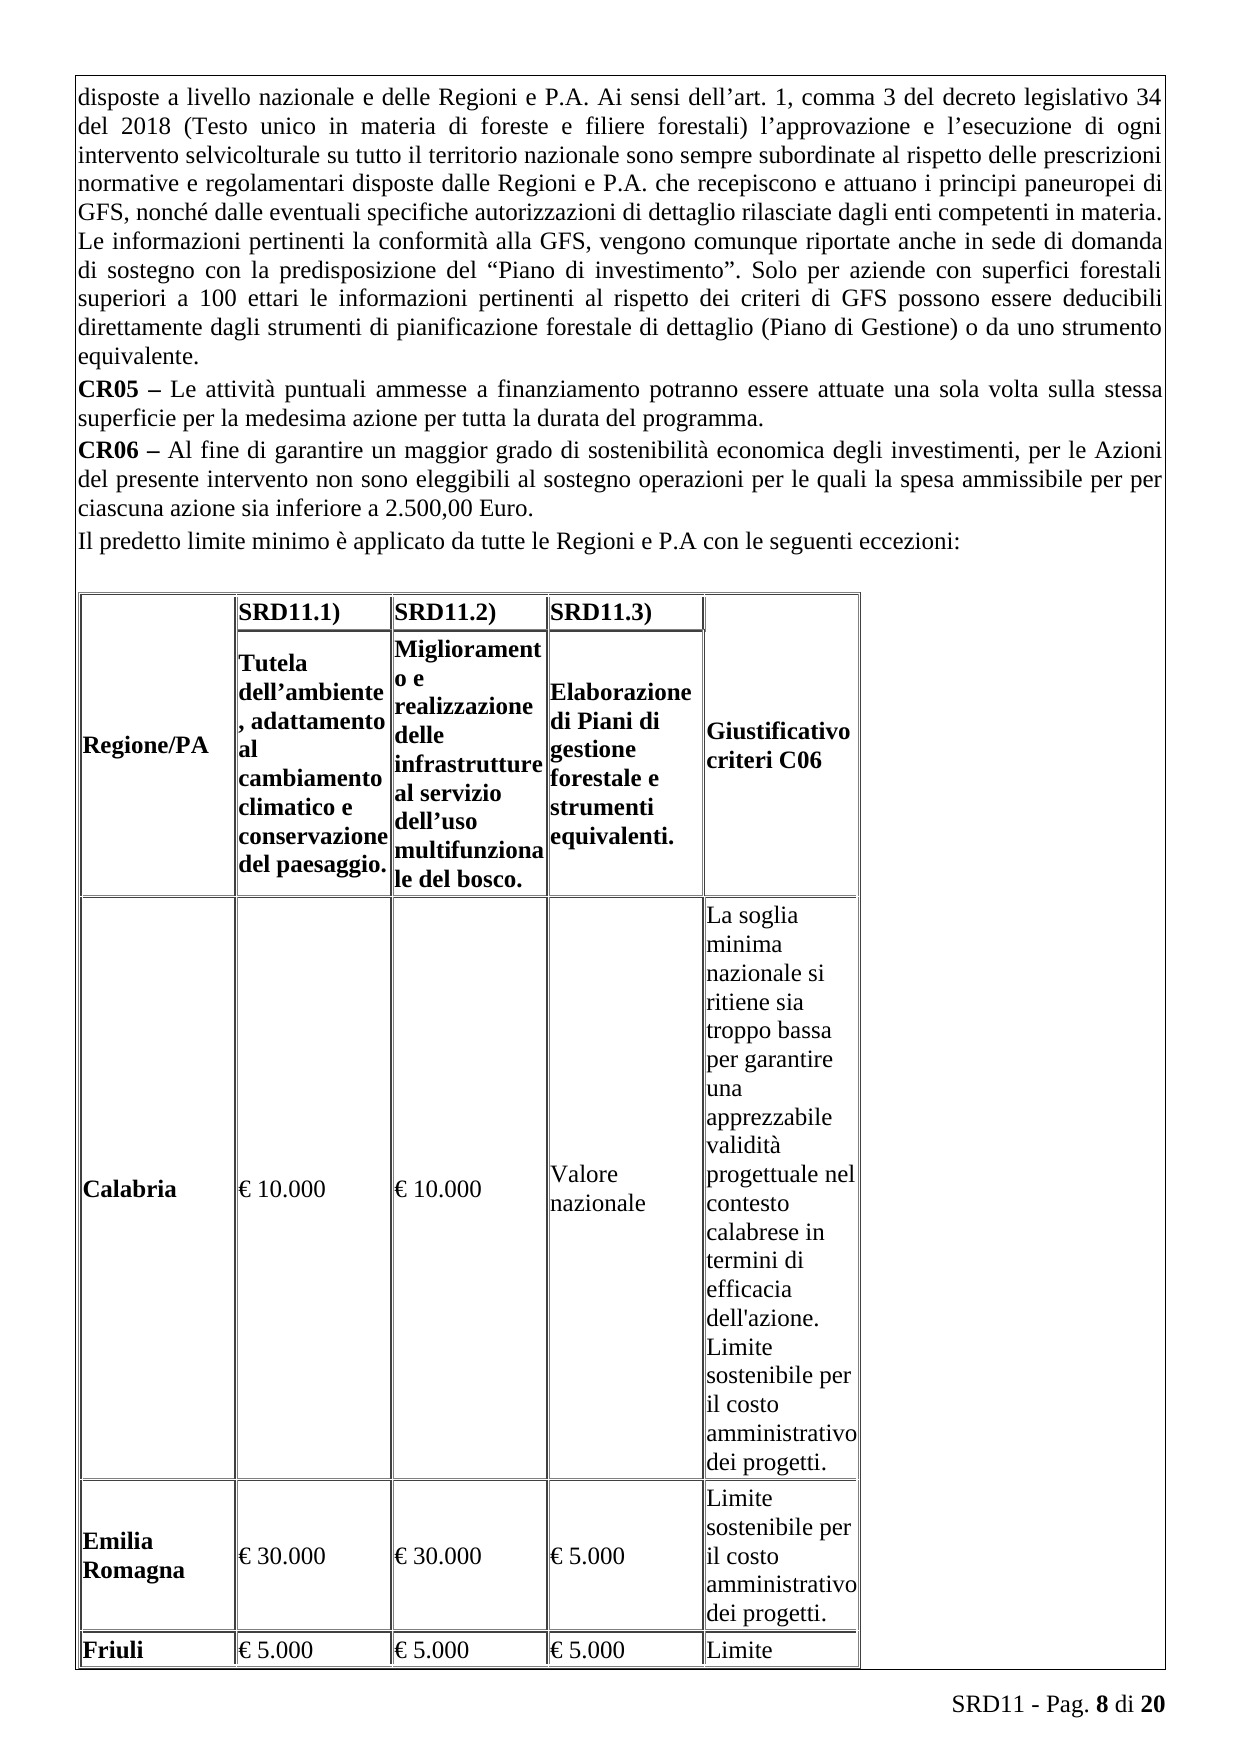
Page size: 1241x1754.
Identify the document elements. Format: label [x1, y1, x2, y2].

table_header [76, 76, 1165, 1669]
